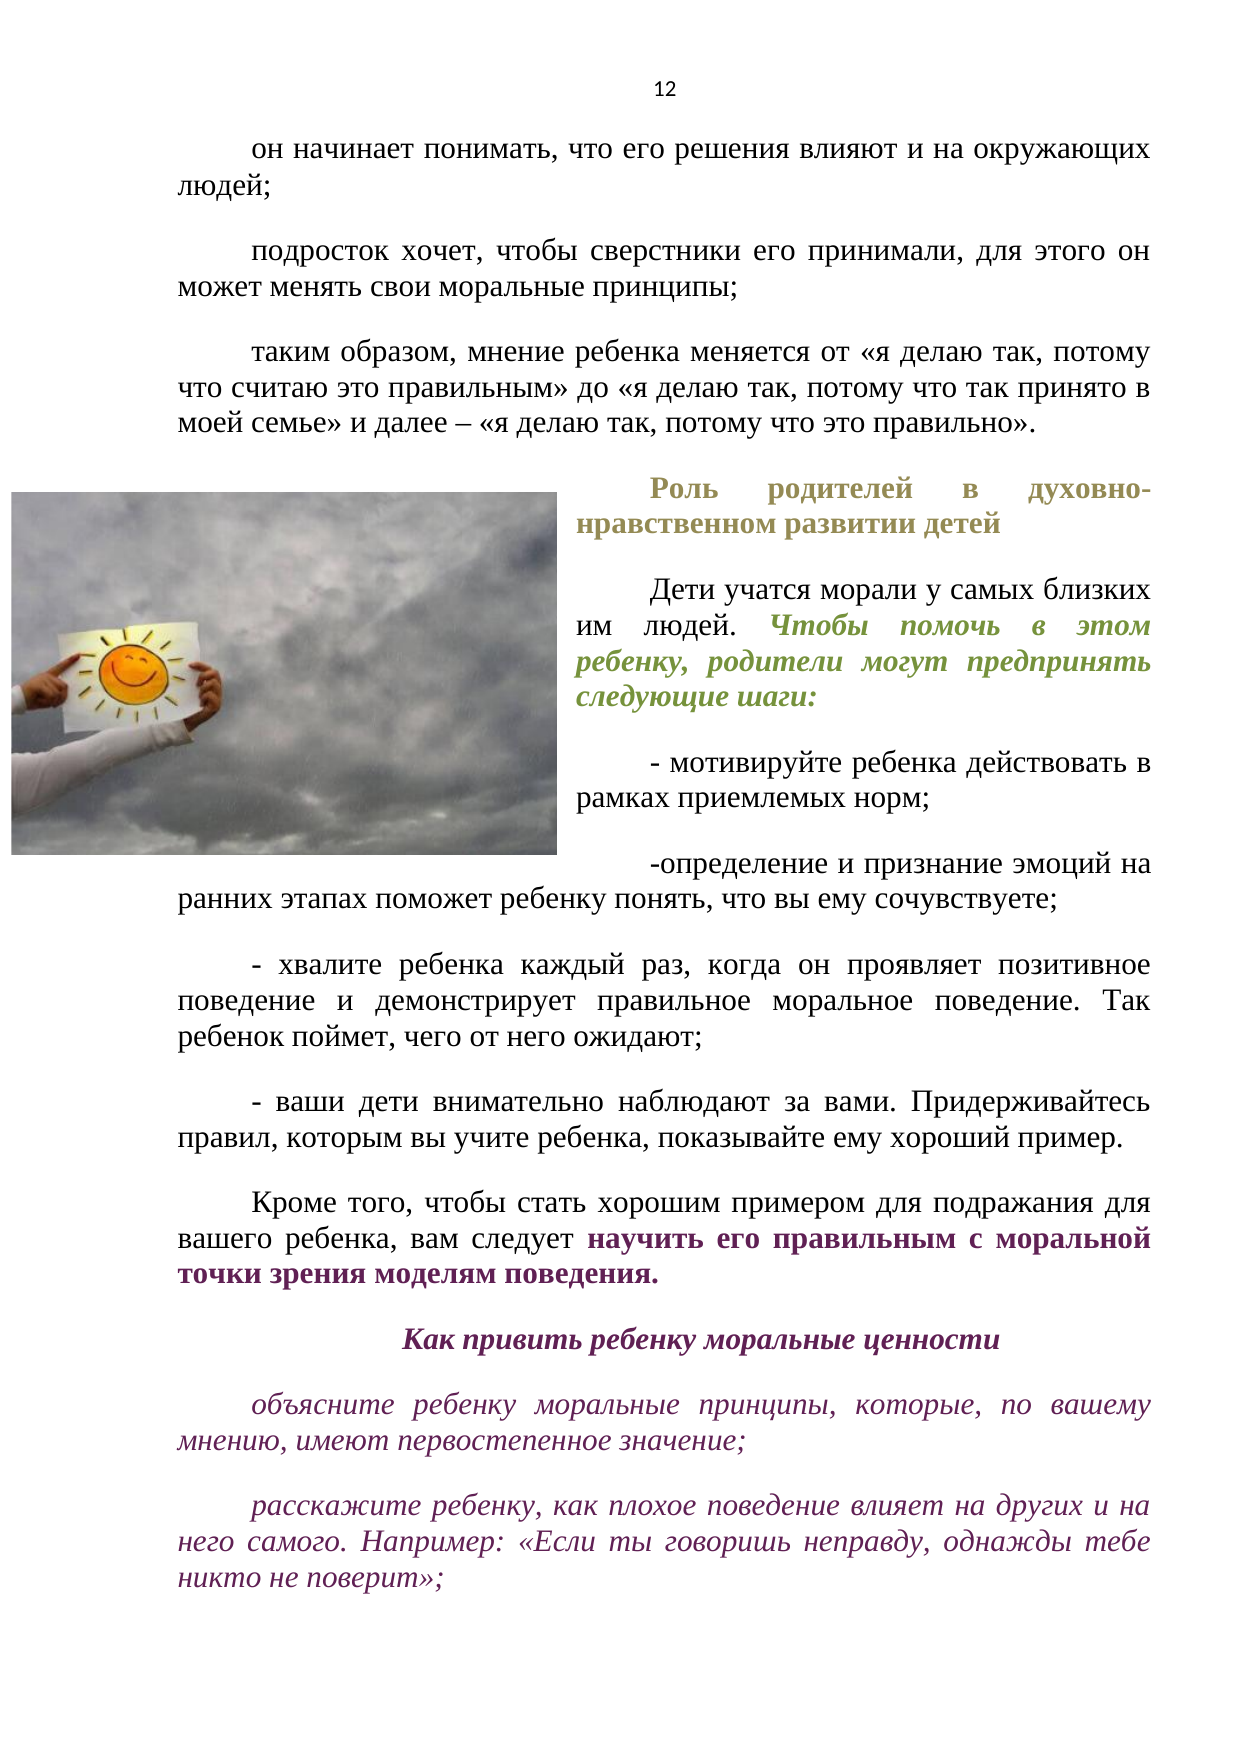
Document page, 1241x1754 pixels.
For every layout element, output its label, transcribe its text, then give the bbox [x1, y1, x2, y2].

text -определение и признание эмоций на ранних этапах поможет ребенку понять, что вы ему сочувствуете; [177, 844, 1152, 916]
text - мотивируйте ребенка действовать в рамках приемлемых норм; [557, 743, 1152, 815]
text Как привить ребенку моральные ценности [177, 1320, 1152, 1356]
text Дети учатся морали у самых близких им людей. Чтобы помочь в этом ребенку, родители могут предпринять следующие шаги: [557, 570, 1152, 714]
text Кроме того, чтобы стать хорошим примером для подражания для вашего ребенка, вам следует научить его правильным с моральной точки зрения моделям поведения. [177, 1183, 1152, 1291]
text таким образом, мнение ребенка меняется от «я делаю так, потому что считаю это правильным» до «я делаю так, потому что так принято в моей семье» и далее – «я делаю так, потому что это правильно». [177, 332, 1152, 440]
text он начинает понимать, что его решения влияют и на окружающих людей; [177, 130, 1152, 202]
text подросток хочет, чтобы сверстники его принимали, для этого он может менять свои моральные принципы; [177, 231, 1152, 303]
picture [11, 492, 557, 855]
text - хвалите ребенка каждый раз, когда он проявляет позитивное поведение и демонстрирует правильное моральное поведение. Так ребенок поймет, чего от него ожидают; [177, 945, 1152, 1053]
text - ваши дети внимательно наблюдают за вами. Придерживайтесь правил, которым вы учите ребенка, показывайте ему хороший пример. [177, 1082, 1152, 1154]
text Роль родителей в духовно-нравственном развитии детей [177, 469, 1152, 541]
text расскажите ребенку, как плохое поведение влияет на других и на него самого. Например: «Если ты говоришь неправду, однажды тебе никто не поверит»; [177, 1486, 1152, 1594]
text объясните ребенку моральные принципы, которые, по вашему мнению, имеют первостепенное значение; [177, 1385, 1152, 1457]
